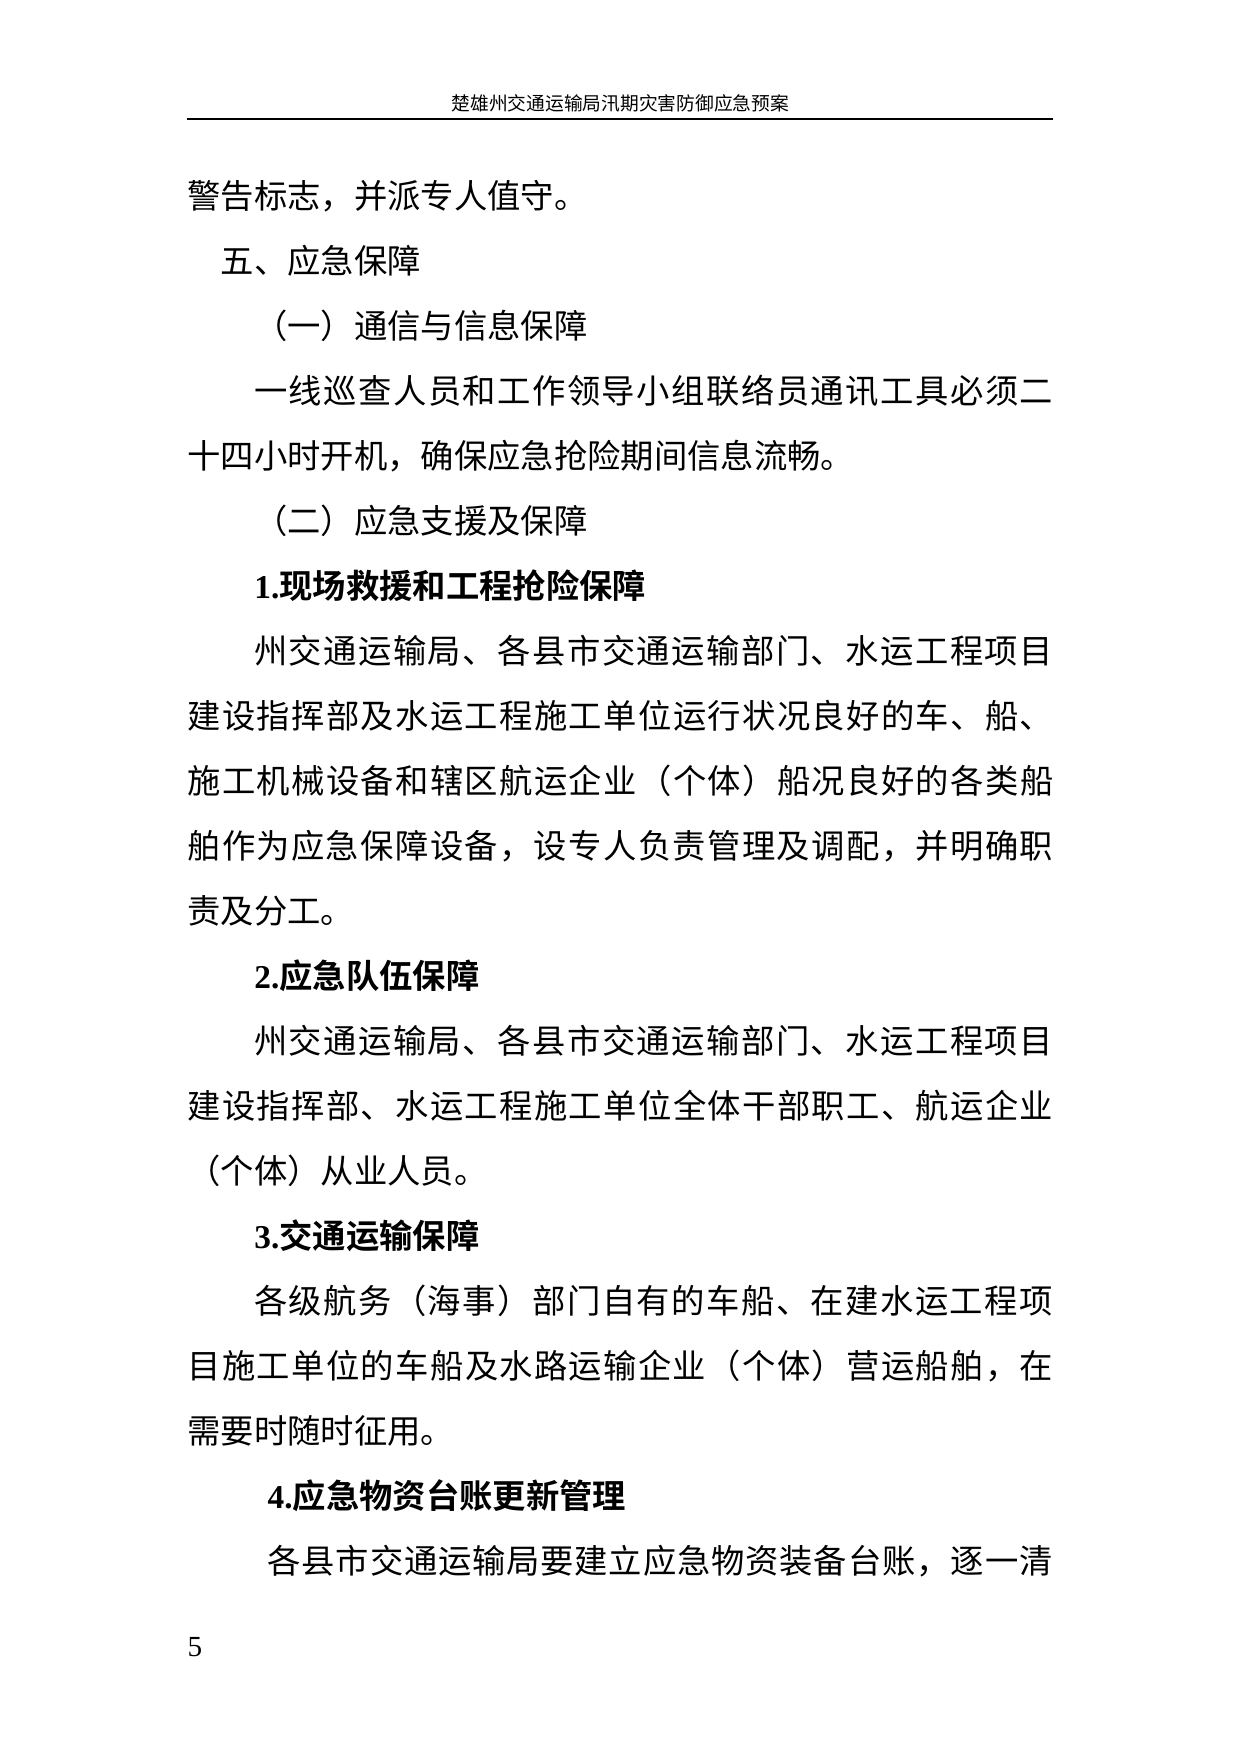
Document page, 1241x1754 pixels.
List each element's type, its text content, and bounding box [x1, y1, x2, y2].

text （二）应急支援及保障 [187, 487, 1053, 552]
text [187, 162, 1053, 227]
text 4.应急物资台账更新管理 [187, 1462, 1053, 1527]
text 各级航务（海事）部门自有的车船、在建水运工程项目施工单位的车船及水路运输企业（个体）营运船舶，在需要时随时征用。 [187, 1267, 1053, 1462]
text 2.应急队伍保障 [187, 942, 1053, 1007]
text 一线巡查人员和工作领导小组联络员通讯工具必须二十四小时开机，确保应急抢险期间信息流畅。 [187, 357, 1053, 487]
text 1.现场救援和工程抢险保障 [187, 552, 1053, 617]
text 五、应急保障 [187, 227, 1053, 292]
text 州交通运输局、各县市交通运输部门、水运工程项目建设指挥部、水运工程施工单位全体干部职工、航运企业（个体）从业人员。 [187, 1007, 1053, 1202]
text 3.交通运输保障 [187, 1202, 1053, 1267]
text （一）通信与信息保障 [187, 292, 1053, 357]
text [187, 1527, 1053, 1592]
text 州交通运输局、各县市交通运输部门、水运工程项目建设指挥部及水运工程施工单位运行状况良好的车、船、施工机械设备和辖区航运企业（个体）船况良好的各类船舶作为应急保障设备，设专人负责管理及调配，并明确职责及分工。 [187, 617, 1053, 942]
